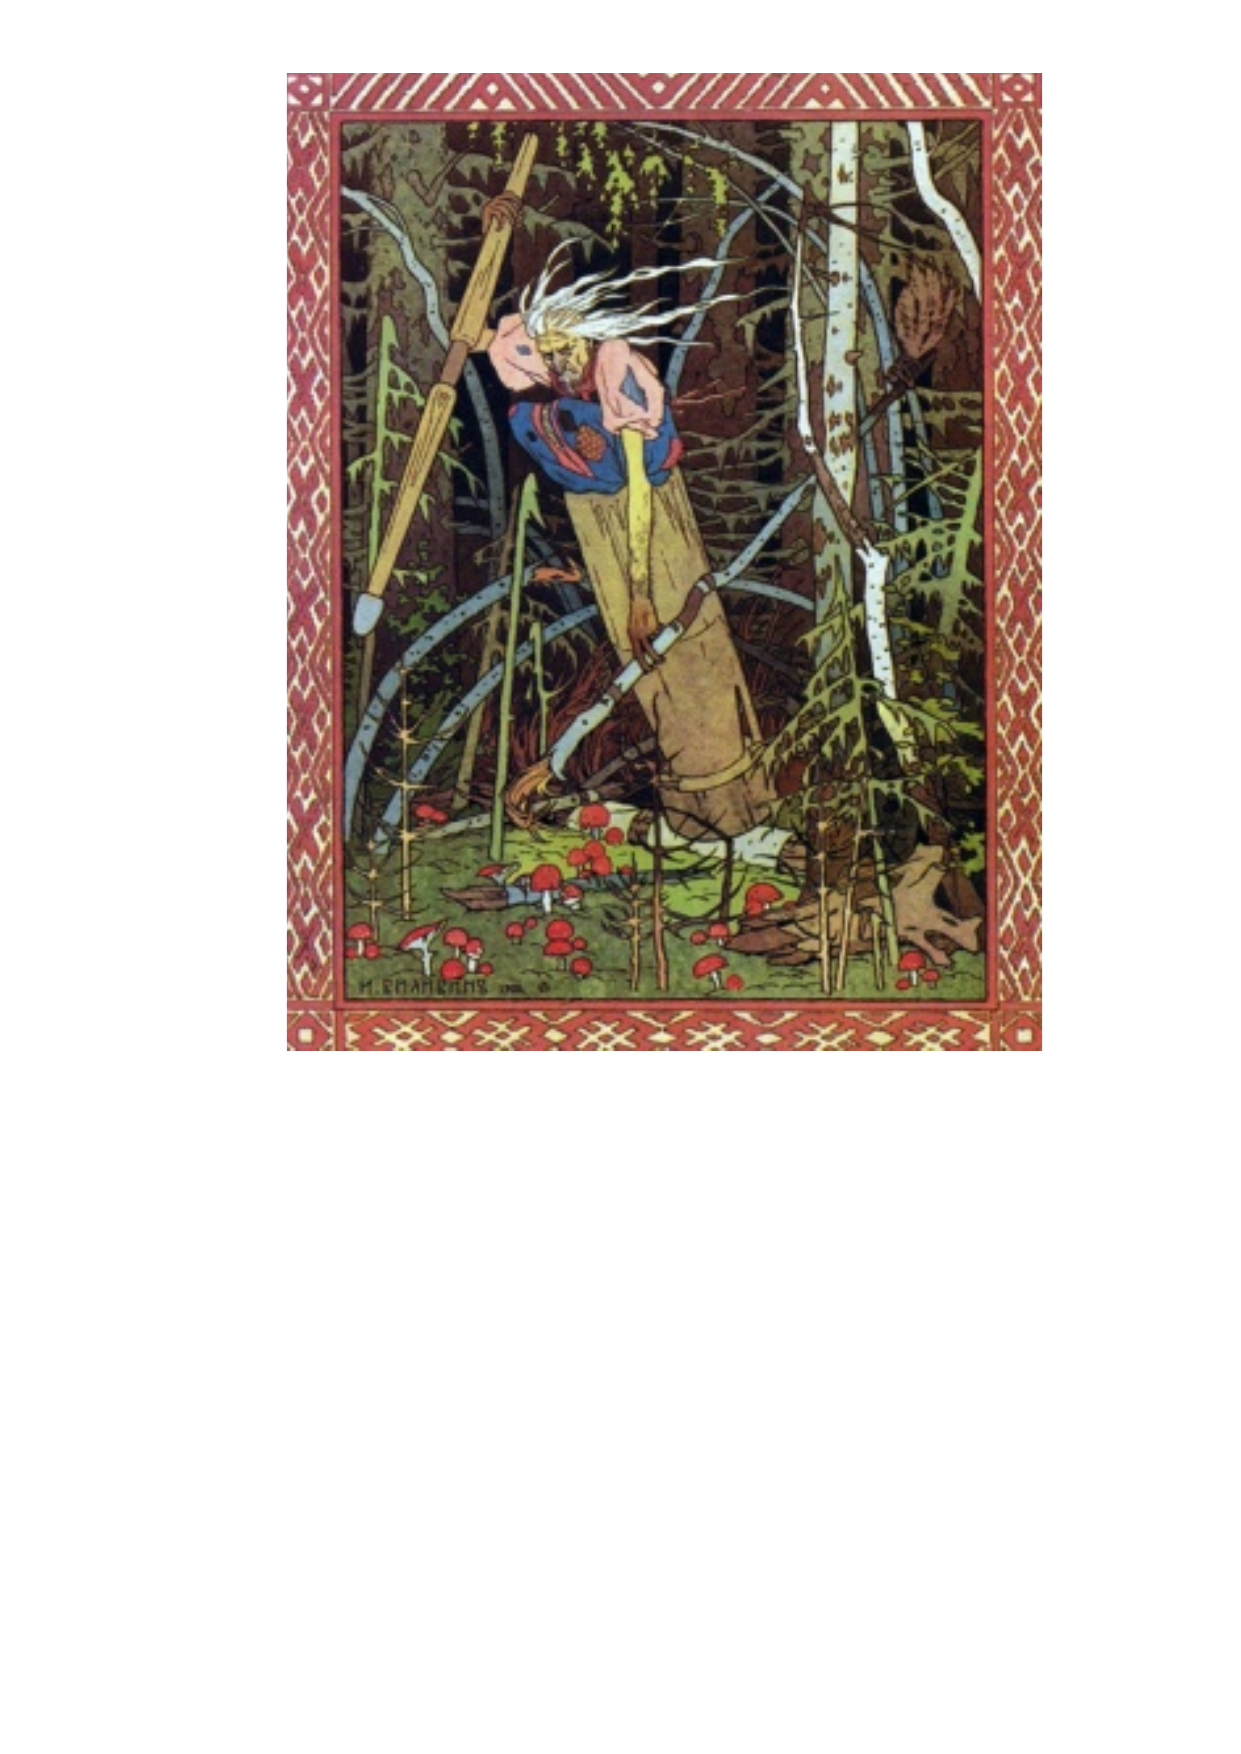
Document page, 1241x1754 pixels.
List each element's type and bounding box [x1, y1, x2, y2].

picture [286, 73, 1043, 1051]
